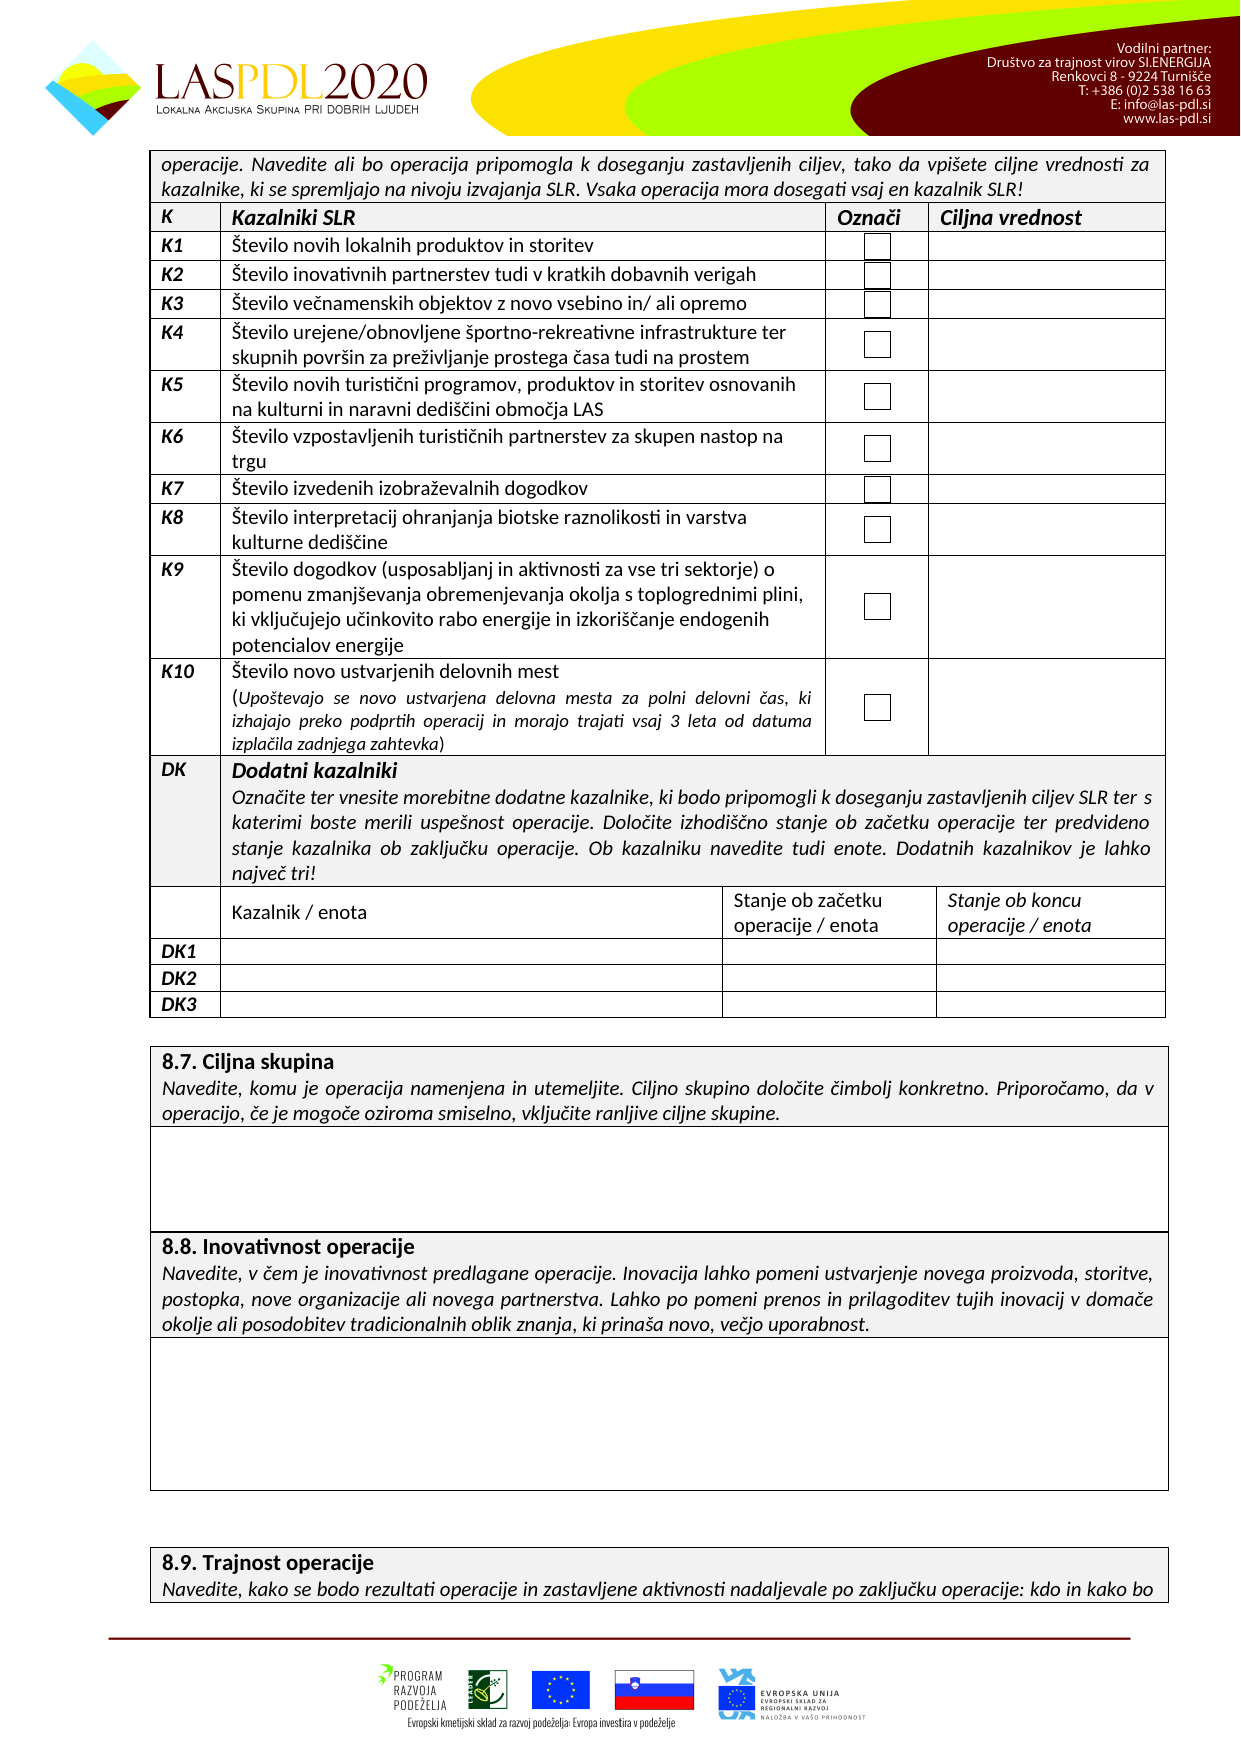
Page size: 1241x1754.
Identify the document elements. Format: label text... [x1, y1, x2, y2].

table_cell Število dogodkov (usposabljanj in aktivnosti za vse tri sektorje) o pomenu zmanjševanja obremenjevanja okolja s toplogrednimi plini, ki vključujejo učinkovito rabo energije in izkoriščanje endogenih potencialov energije [221, 556, 825, 657]
table_cell [826, 423, 928, 474]
table_cell [929, 504, 1165, 555]
table_cell K7 [151, 475, 220, 503]
table_cell [826, 232, 928, 260]
table_cell K9 [151, 556, 220, 657]
table_cell DK3 [151, 992, 220, 1017]
table_cell K2 [151, 261, 220, 289]
table_cell [723, 939, 936, 964]
table_cell K4 [151, 319, 220, 370]
table_cell [826, 261, 928, 289]
table_cell [929, 371, 1165, 422]
table_cell [826, 556, 928, 657]
table_cell [929, 232, 1165, 260]
table_cell Število interpretacij ohranjanja biotske raznolikosti in varstva kulturne dediščine [221, 504, 825, 555]
table_cell Stanje ob koncu operacije / enota [937, 887, 1165, 938]
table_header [151, 151, 1165, 202]
table_cell [723, 992, 936, 1017]
table_cell Število inovativnih partnerstev tudi v kratkih dobavnih verigah [221, 261, 825, 289]
table_cell [221, 992, 722, 1017]
table_cell Stanje ob začetku operacije / enota [723, 887, 936, 938]
table_cell K6 [151, 423, 220, 474]
table_cell [151, 1127, 1168, 1231]
table_cell [929, 659, 1165, 755]
table_cell Število vzpostavljenih turističnih partnerstev za skupen nastop na trgu [221, 423, 825, 474]
table_cell [937, 939, 1165, 964]
table_cell [929, 319, 1165, 370]
table_cell 8.8. Inovativnost operacije Navedite, v čem je inovativnost predlagane operacije. Inovacija lahko pomeni ustvarjenje novega proizvoda, storitve, postopka, nove organizacije ali novega partnerstva. Lahko po pomeni prenos in prilagoditev tujih inovacij v domače okolje ali posodobitev tradicionalnih oblik znanja, ki prinaša novo, večjo uporabnost. [151, 1233, 1168, 1337]
table_cell [929, 475, 1165, 503]
table_cell [826, 659, 928, 755]
table_cell [221, 965, 722, 991]
table_cell Dodatni kazalniki Označite ter vnesite morebitne dodatne kazalnike, ki bodo pripomogli k doseganju zastavljenih ciljev SLR ter s katerimi boste merili uspešnost operacije. Določite izhodiščno stanje ob začetku operacije ter predvideno stanje kazalnika ob zaključku operacije. Ob kazalniku navedite tudi enote. Dodatnih kazalnikov je lahko največ tri! [221, 756, 1165, 886]
table_cell [151, 1338, 1168, 1490]
table_cell [929, 556, 1165, 657]
table_cell Število večnamenskih objektov z novo vsebino in/ ali opremo [221, 290, 825, 318]
table_cell [826, 319, 928, 370]
table_cell [937, 965, 1165, 991]
table_cell [826, 290, 928, 318]
table_cell Ciljna vrednost [929, 203, 1165, 231]
table_cell K5 [151, 371, 220, 422]
table_cell [929, 290, 1165, 318]
table_cell DK1 [151, 939, 220, 964]
table_cell [826, 475, 928, 503]
table_cell K8 [151, 504, 220, 555]
table_cell Označi [826, 203, 928, 231]
table_cell Število urejene/obnovljene športno-rekreativne infrastrukture ter skupnih površin za preživljanje prostega časa tudi na prostem [221, 319, 825, 370]
table_cell Število novo ustvarjenih delovnih mest (Upoštevajo se novo ustvarjena delovna mesta za polni delovni čas, ki izhajajo preko podprtih operacij in morajo trajati vsaj 3 leta od datuma izplačila zadnjega zahtevka) [221, 659, 825, 755]
picture [0, 0, 1241, 1754]
table_cell Število novih turistični programov, produktov in storitev osnovanih na kulturni in naravni dediščini območja LAS [221, 371, 825, 422]
table_cell [826, 371, 928, 422]
table_cell Kazalniki SLR [221, 203, 825, 231]
table_cell K [151, 203, 220, 231]
table_cell [221, 939, 722, 964]
table_cell [929, 423, 1165, 474]
table_cell K10 [151, 659, 220, 755]
table_cell [826, 504, 928, 555]
table_cell [723, 965, 936, 991]
table_cell Število novih lokalnih produktov in storitev [221, 232, 825, 260]
table_cell K1 [151, 232, 220, 260]
table_cell Število izvedenih izobraževalnih dogodkov [221, 475, 825, 503]
table_cell Kazalnik / enota [221, 887, 722, 938]
table_cell K3 [151, 290, 220, 318]
table_cell DK [151, 756, 220, 886]
table_cell [937, 992, 1165, 1017]
table_cell DK2 [151, 965, 220, 991]
table_cell [151, 887, 220, 938]
table_cell [929, 261, 1165, 289]
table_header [151, 1548, 1168, 1602]
table_header 8.7. Ciljna skupina Navedite, komu je operacija namenjena in utemeljite. Ciljno skupino določite čimbolj konkretno. Priporočamo, da v operacijo, če je mogoče oziroma smiselno, vključite ranljive ciljne skupine. [151, 1047, 1168, 1126]
